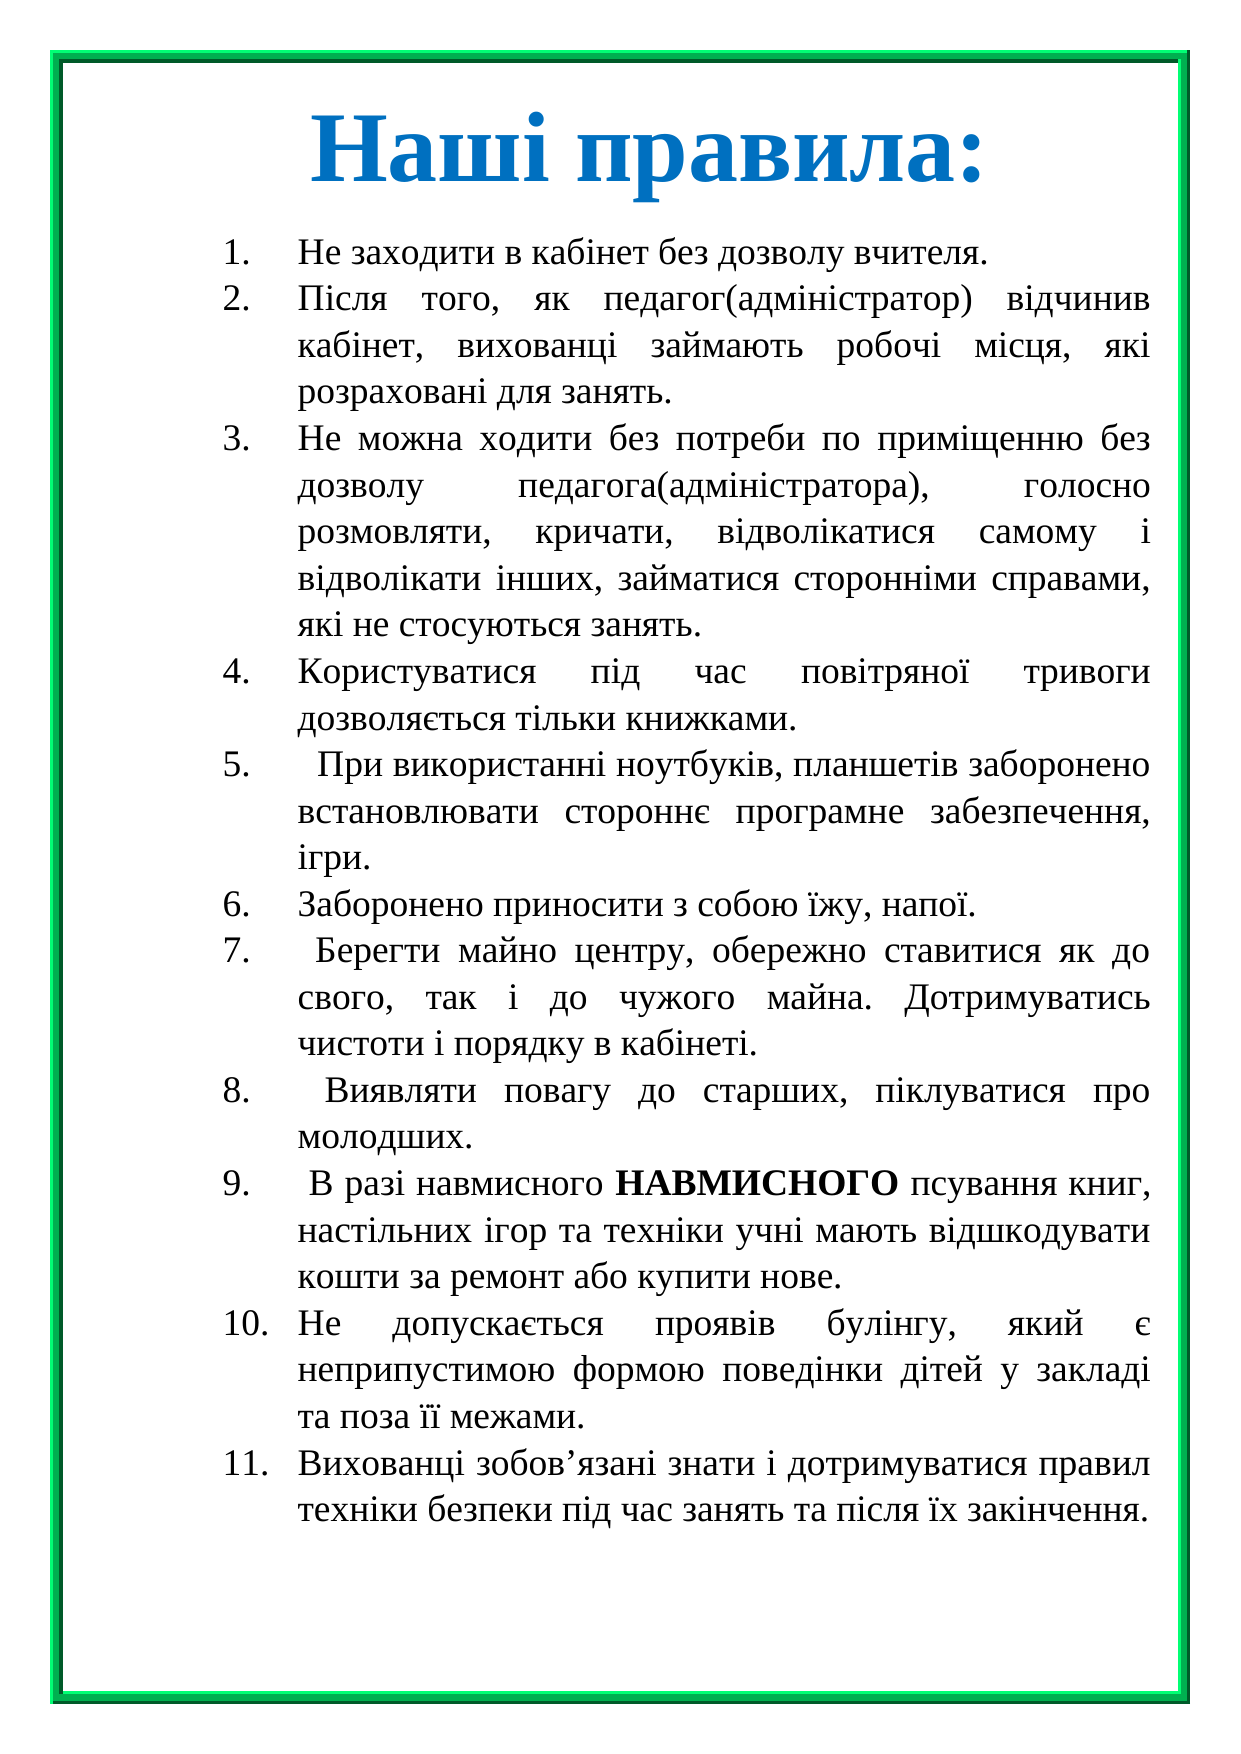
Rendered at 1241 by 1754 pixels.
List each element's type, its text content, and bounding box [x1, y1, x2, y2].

list Після того, як педагог(адміністратор) відчинив кабінет, вихованці займають робочі місця, які розраховані для занять. [222, 276, 1152, 412]
list Вихованці зобов’язані знати і дотримуватися правил техніки безпеки під час занять та після їх закінчення. [222, 1440, 1152, 1529]
list В разі навмисного НАВМИСНОГО псування книг, настільних ігор та техніки учні мають відшкодувати кошти за ремонт або купити нове. [222, 1161, 1152, 1297]
list Користуватися під час повітряної тривоги дозволяється тільки книжками. [222, 648, 1152, 738]
list Берегти майно центру, обережно ставитися як до свого, так і до чужого майна. Дотримуватись чистоти і порядку в кабінеті. [222, 928, 1152, 1064]
list Не можна ходити без потреби по приміщенню без дозволу педагога(адміністратора), голосно розмовляти, кричати, відволікатися самому і відволікати інших, займатися сторонніми справами, які не стосуються занять. [222, 416, 1152, 645]
list Не заходити в кабінет без дозволу вчителя. [222, 229, 1152, 272]
list Не допускається проявів булінгу, який є неприпустимою формою поведінки дітей у закладі та поза її межами. [222, 1300, 1152, 1436]
list Виявляти повагу до старших, піклуватися про молодших. [222, 1067, 1152, 1157]
text Наші правила: [147, 88, 1152, 203]
list Заборонено приносити з собою їжу, напої. [222, 881, 1152, 924]
list При використанні ноутбуків, планшетів заборонено встановлювати стороннє програмне забезпечення, ігри. [222, 741, 1152, 878]
